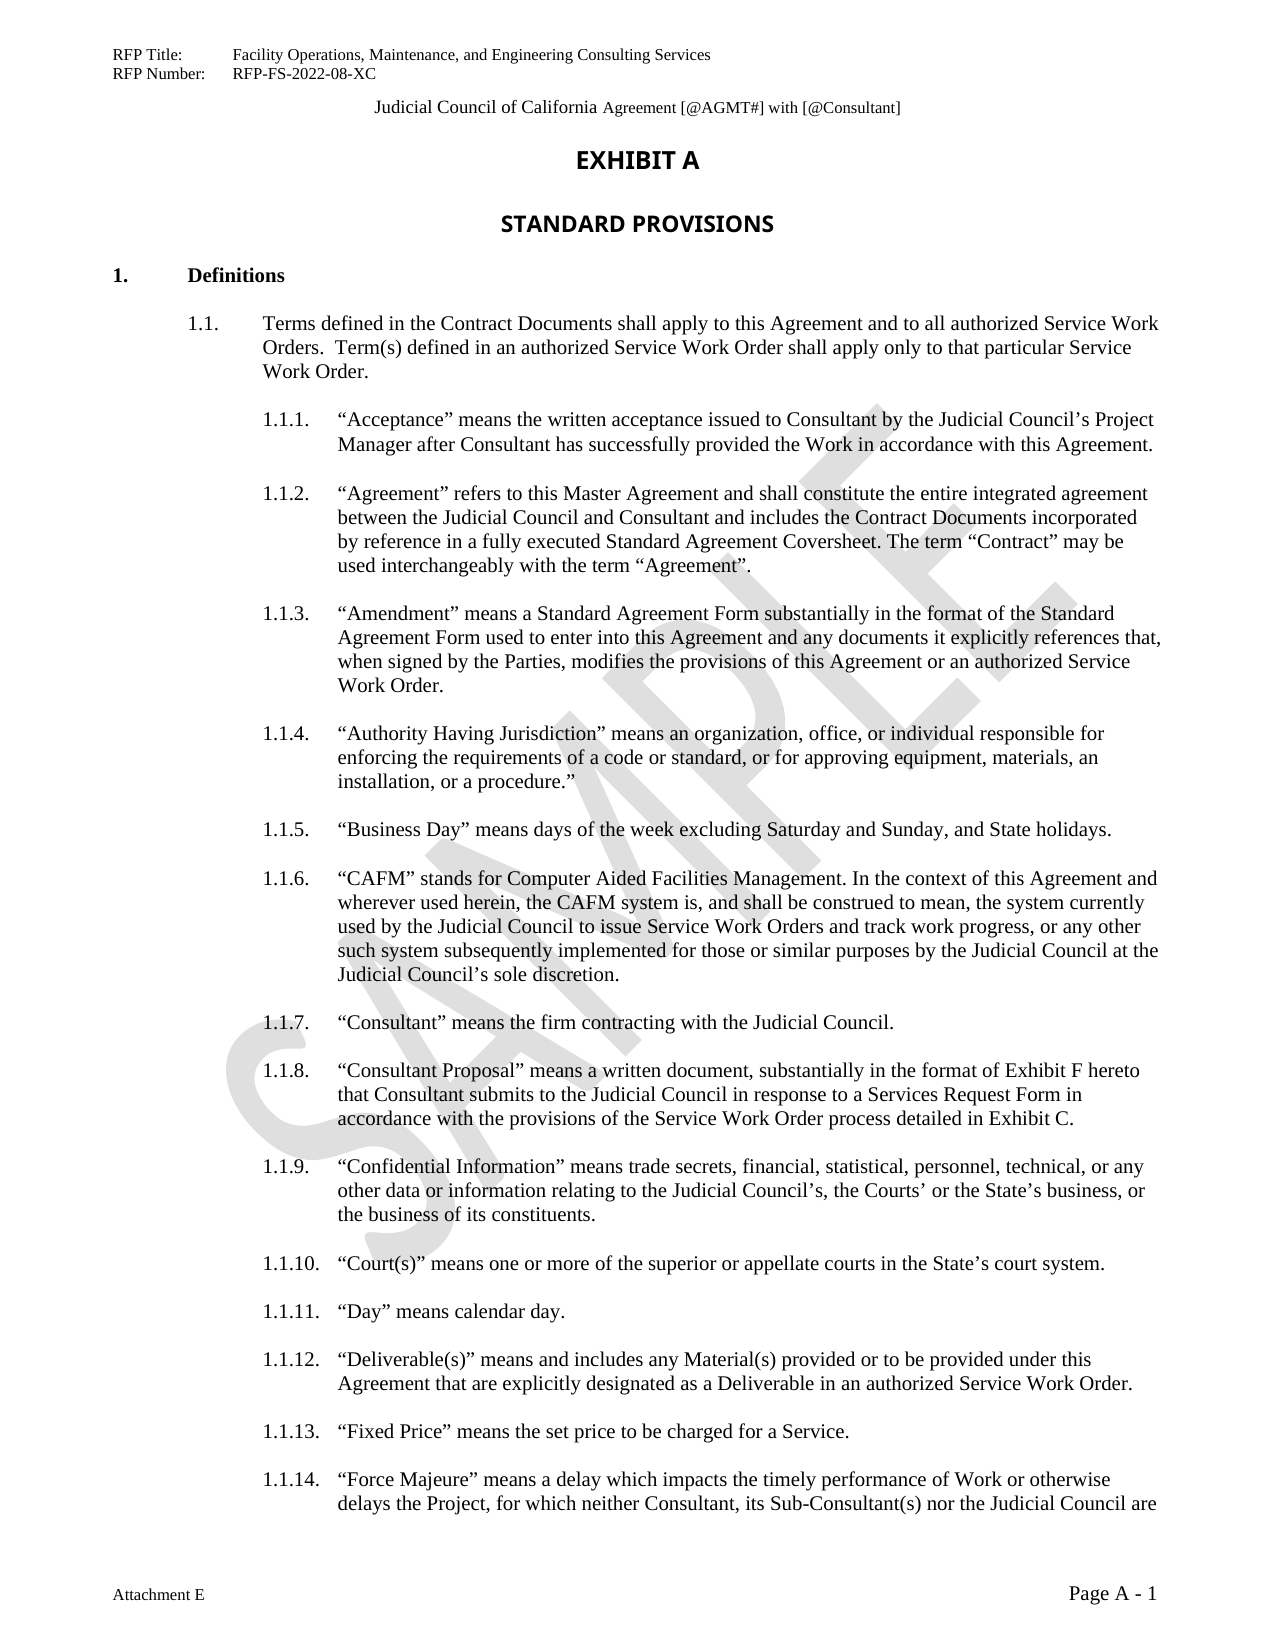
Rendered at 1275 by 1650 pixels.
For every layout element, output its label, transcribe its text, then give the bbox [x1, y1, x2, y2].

list “Business Day” means days of the week excluding Saturday and Sunday, and State holidays. [262, 817, 1162, 841]
list “Deliverable(s)” means and includes any Material(s) provided or to be provided under this Agreement that are explicitly designated as a Deliverable in an authorized Service Work Order. [262, 1347, 1162, 1395]
text EXHIBIT A [112, 142, 1162, 176]
list “Agreement” refers to this Master Agreement and shall constitute the entire integrated agreement between the Judicial Council and Consultant and includes the Contract Documents incorporated by reference in a fully executed Standard Agreement Coversheet. The term “Contract” may be used interchangeably with the term “Agreement”. [262, 481, 1162, 577]
list “CAFM” stands for Computer Aided Facilities Management. In the context of this Agreement and wherever used herein, the CAFM system is, and shall be construed to mean, the system currently used by the Judicial Council to issue Service Work Orders and track work progress, or any other such system subsequently implemented for those or similar purposes by the Judicial Council at the Judicial Council’s sole discretion. [262, 866, 1162, 986]
list Definitions [112, 263, 1162, 287]
list “Authority Having Jurisdiction” means an organization, office, or individual responsible for enforcing the requirements of a code or standard, or for approving equipment, materials, an installation, or a procedure.” [262, 721, 1162, 793]
list “Amendment” means a Standard Agreement Form substantially in the format of the Standard Agreement Form used to enter into this Agreement and any documents it explicitly references that, when signed by the Parties, modifies the provisions of this Agreement or an authorized Service Work Order. [262, 601, 1162, 697]
list Terms defined in the Contract Documents shall apply to this Agreement and to all authorized Service Work Orders. Term(s) defined in an authorized Service Work Order shall apply only to that particular Service Work Order. [187, 311, 1162, 383]
list “Court(s)” means one or more of the superior or appellate courts in the State’s court system. [262, 1251, 1162, 1274]
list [262, 1467, 1162, 1515]
list “Consultant Proposal” means a written document, substantially in the format of Exhibit F hereto that Consultant submits to the Judicial Council in response to a Services Request Form in accordance with the provisions of the Service Work Order process detailed in Exhibit C. [262, 1058, 1162, 1130]
text STANDARD PROVISIONS [112, 208, 1162, 239]
list “Acceptance” means the written acceptance issued to Consultant by the Judicial Council’s Project Manager after Consultant has successfully provided the Work in accordance with this Agreement. [262, 407, 1162, 456]
list “Day” means calendar day. [262, 1299, 1162, 1323]
list “Consultant” means the firm contracting with the Judicial Council. [262, 1010, 1162, 1034]
list “Fixed Price” means the set price to be charged for a Service. [262, 1419, 1162, 1443]
list “Confidential Information” means trade secrets, financial, statistical, personnel, technical, or any other data or information relating to the Judicial Council’s, the Courts’ or the State’s business, or the business of its constituents. [262, 1154, 1162, 1226]
